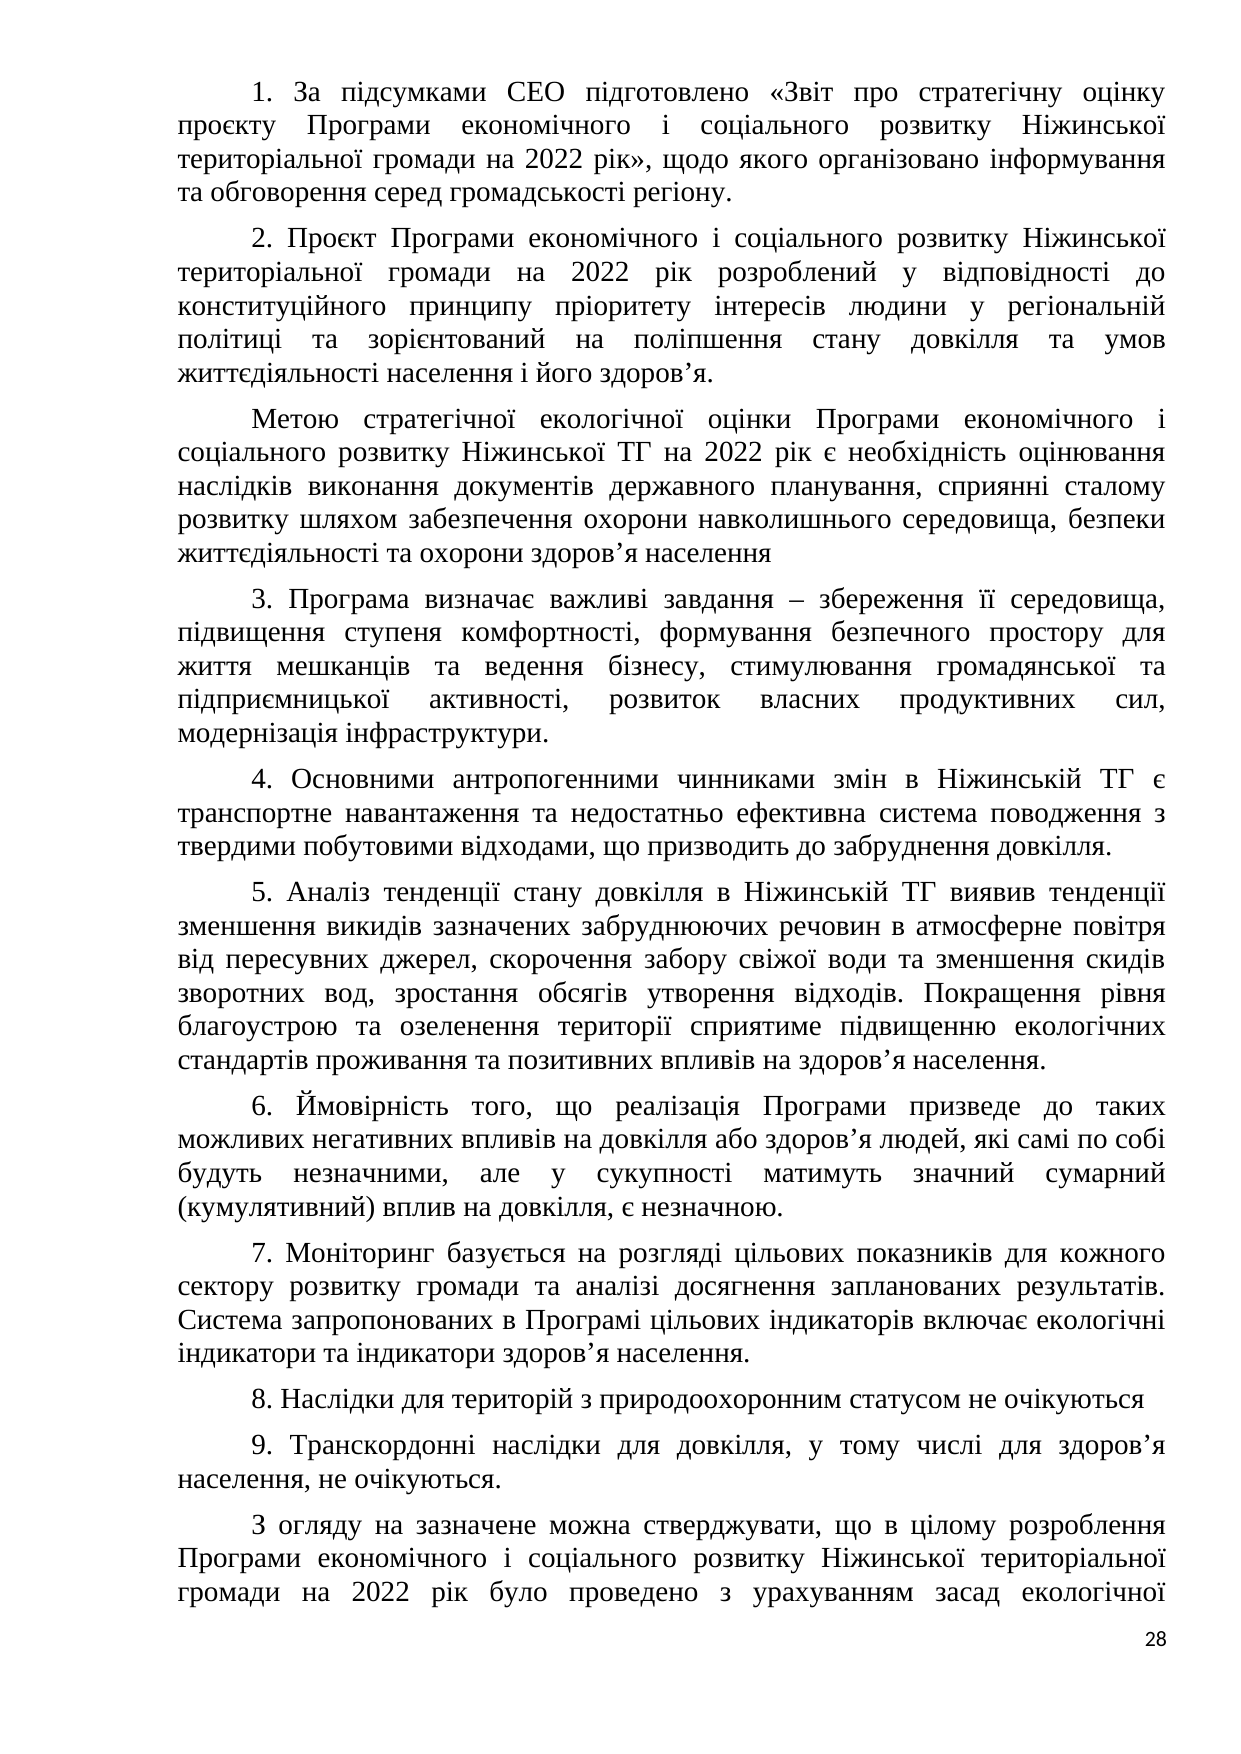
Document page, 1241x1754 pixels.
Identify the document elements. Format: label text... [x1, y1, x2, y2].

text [177, 1507, 1167, 1608]
text 9. Транскордонні наслідки для довкілля, у тому числі для здоров’я населення, не очікуються. [177, 1427, 1167, 1494]
text 6. Ймовірність того, що реалізація Програми призведе до таких можливих негативних впливів на довкілля або здоров’я людей, які самі по собі будуть незначними, але у сукупності матимуть значний сумарний (кумулятивний) вплив на довкілля, є незначною. [177, 1088, 1167, 1222]
text 1. За підсумками СЕО підготовлено «Звіт про стратегічну оцінку проєкту Програми економічного і соціального розвитку Ніжинської територіальної громади на 2022 рік», щодо якого організовано інформування та обговорення серед громадськості регіону. [177, 74, 1167, 208]
text 3. Програма визначає важливі завдання – збереження її середовища, підвищення ступеня комфортності, формування безпечного простору для життя мешканців та ведення бізнесу, стимулювання громадянської та підприємницької активності, розвиток власних продуктивних сил, модернізація інфраструктури. [177, 581, 1167, 749]
text Метою стратегічної екологічної оцінки Програми економічного і соціального розвитку Ніжинської ТГ на 2022 рік є необхідність оцінювання наслідків виконання документів державного планування, сприянні сталому розвитку шляхом забезпечення охорони навколишнього середовища, безпеки життєдіяльності та охорони здоров’я населення [177, 401, 1167, 568]
text 5. Аналіз тенденції стану довкілля в Ніжинській ТГ виявив тенденції зменшення викидів зазначених забруднюючих речовин в атмосферне повітря від пересувних джерел, скорочення забору свіжої води та зменшення скидів зворотних вод, зростання обсягів утворення відходів. Покращення рівня благоустрою та озеленення території сприятиме підвищенню екологічних стандартів проживання та позитивних впливів на здоров’я населення. [177, 874, 1167, 1076]
text 8. Наслідки для територій з природоохоронним статусом не очікуються [177, 1381, 1167, 1415]
text 4. Основними антропогенними чинниками змін в Ніжинській ТГ є транспортне навантаження та недостатньо ефективна система поводження з твердими побутовими відходами, що призводить до забруднення довкілля. [177, 761, 1167, 862]
text 2. Проєкт Програми економічного і соціального розвитку Ніжинської територіальної громади на 2022 рік розроблений у відповідності до конституційного принципу пріоритету інтересів людини у регіональній політиці та зорієнтований на поліпшення стану довкілля та умов життєдіяльності населення і його здоров’я. [177, 221, 1167, 388]
text 7. Моніторинг базується на розгляді цільових показників для кожного сектору розвитку громади та аналізі досягнення запланованих результатів. Система запропонованих в Програмі цільових індикаторів включає екологічні індикатори та індикатори здоров’я населення. [177, 1235, 1167, 1369]
